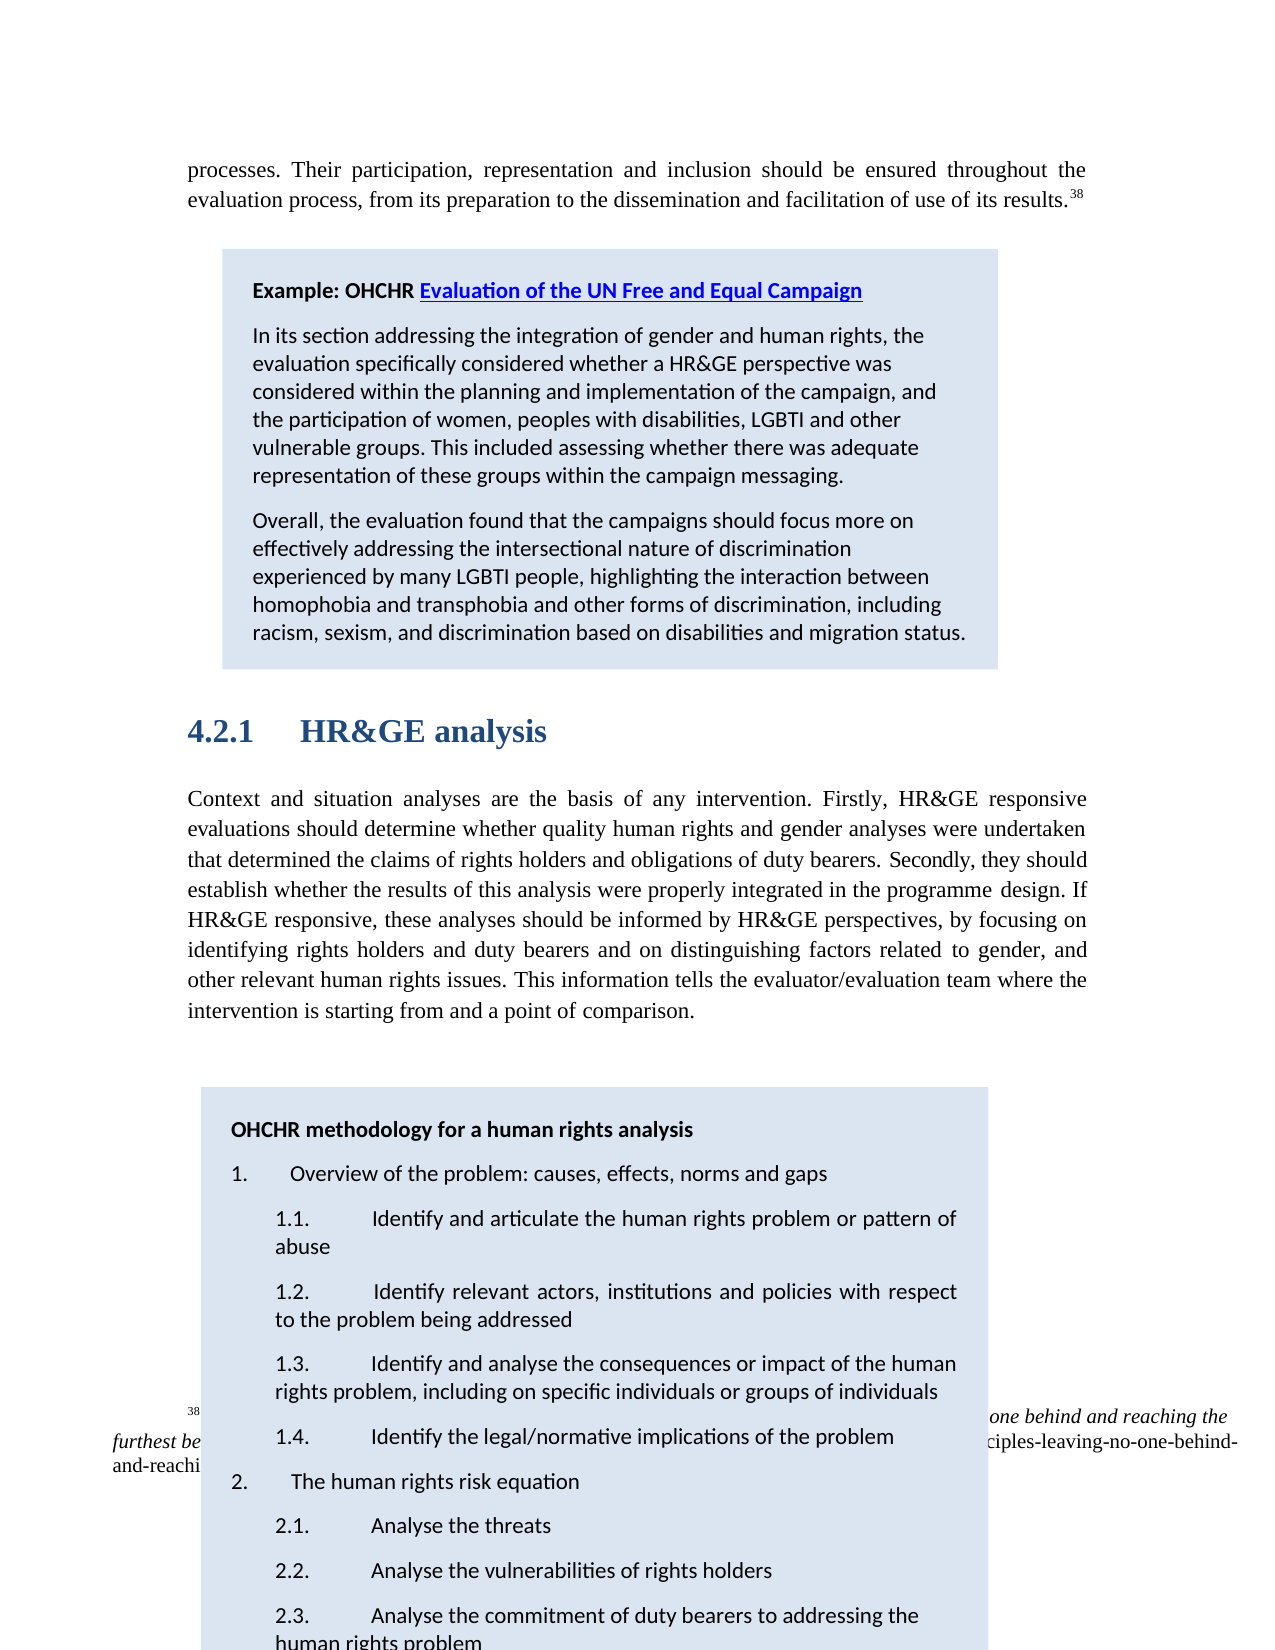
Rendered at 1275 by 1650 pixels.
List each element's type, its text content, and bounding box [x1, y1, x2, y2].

text 4.2.1 HR&GE analysis [187, 712, 1087, 750]
text Context and situation analyses are the basis of any intervention. Firstly, HR&GE responsive evaluations should determine whether quality human rights and gender analyses were undertaken that determined the claims of rights holders and obligations of duty bearers. Secondly, they should establish whether the results of this analysis were properly integrated in the programme design. If HR&GE responsive, these analyses should be informed by HR&GE perspectives, by focusing on identifying rights holders and duty bearers and on distinguishing factors related to gender, and other relevant human rights issues. This information tells the evaluator/evaluation team where the intervention is starting from and a point of comparison. [187, 785, 1087, 1023]
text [187, 156, 1087, 213]
